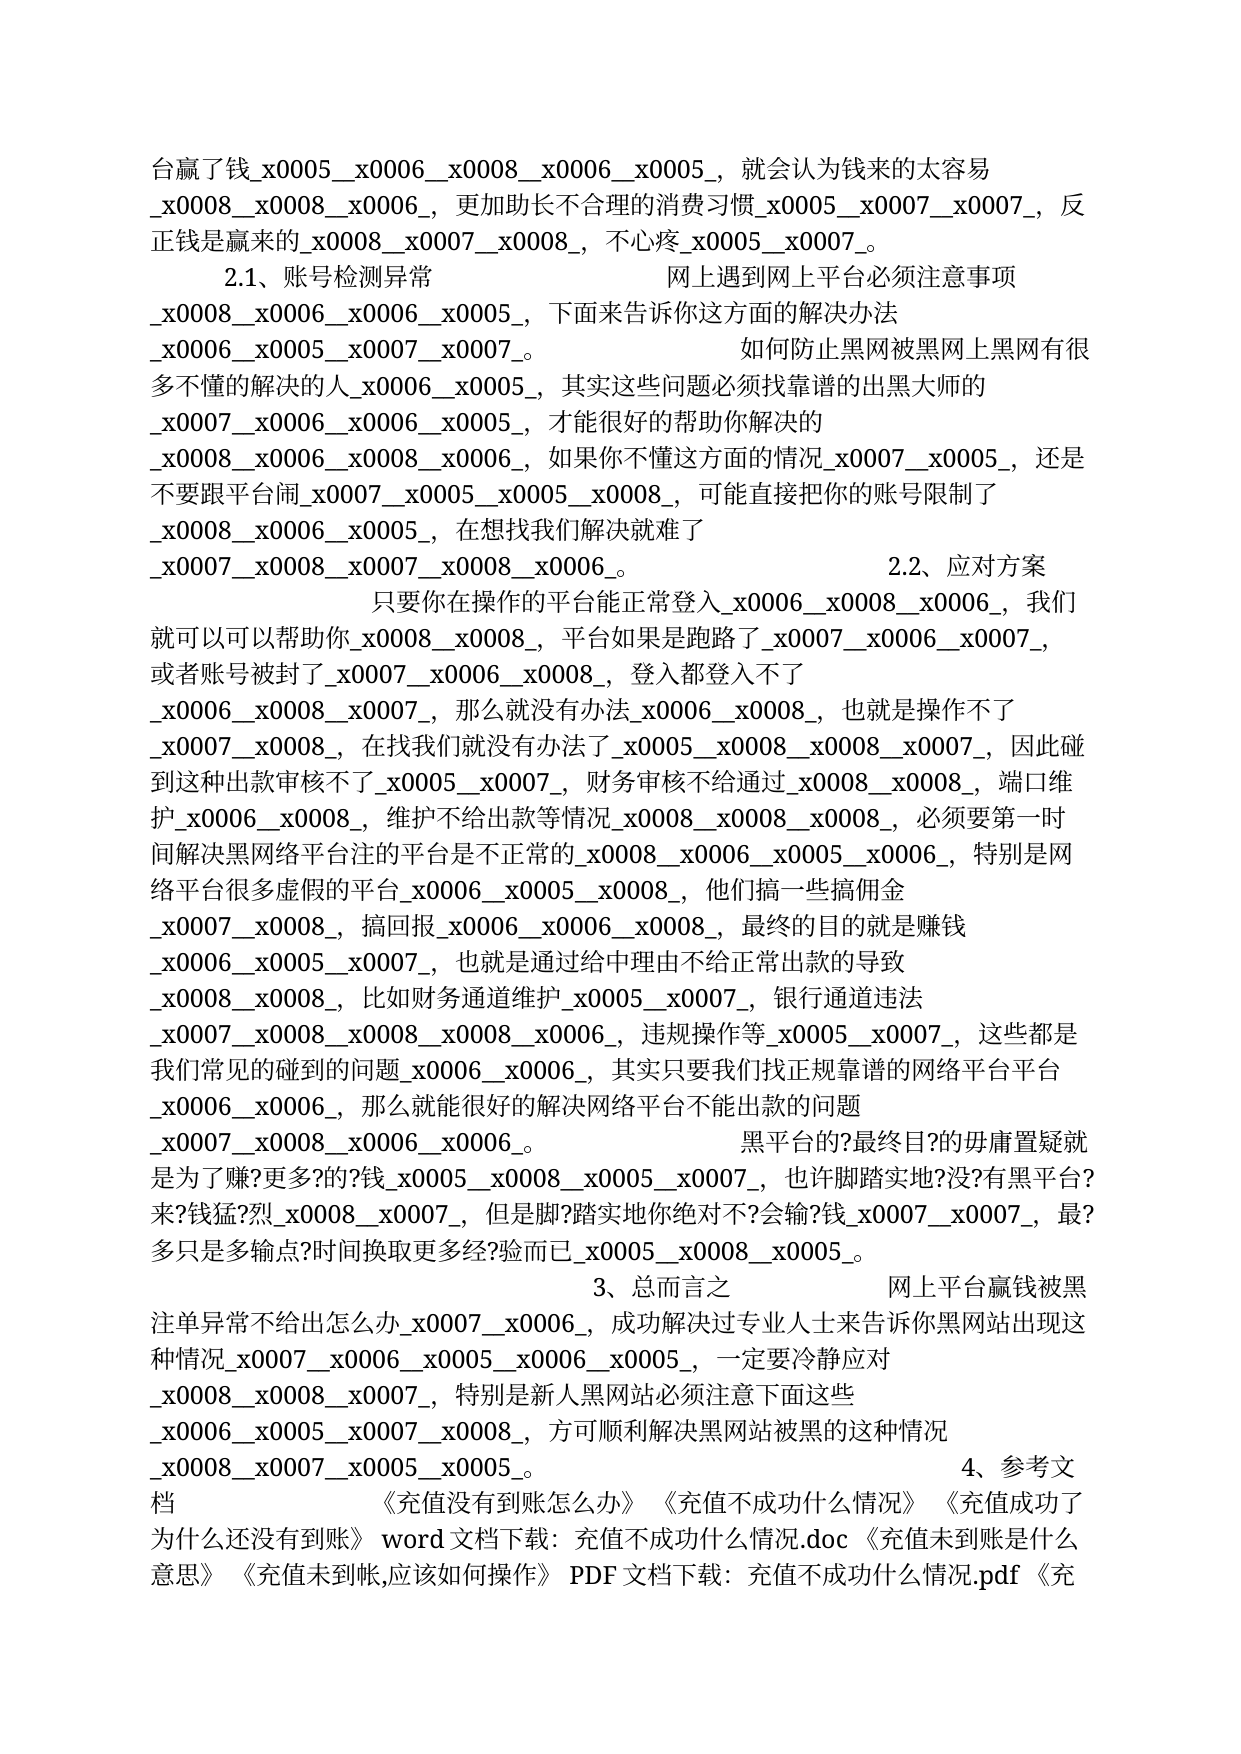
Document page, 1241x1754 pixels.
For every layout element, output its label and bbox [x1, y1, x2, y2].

text [150, 150, 1090, 1592]
